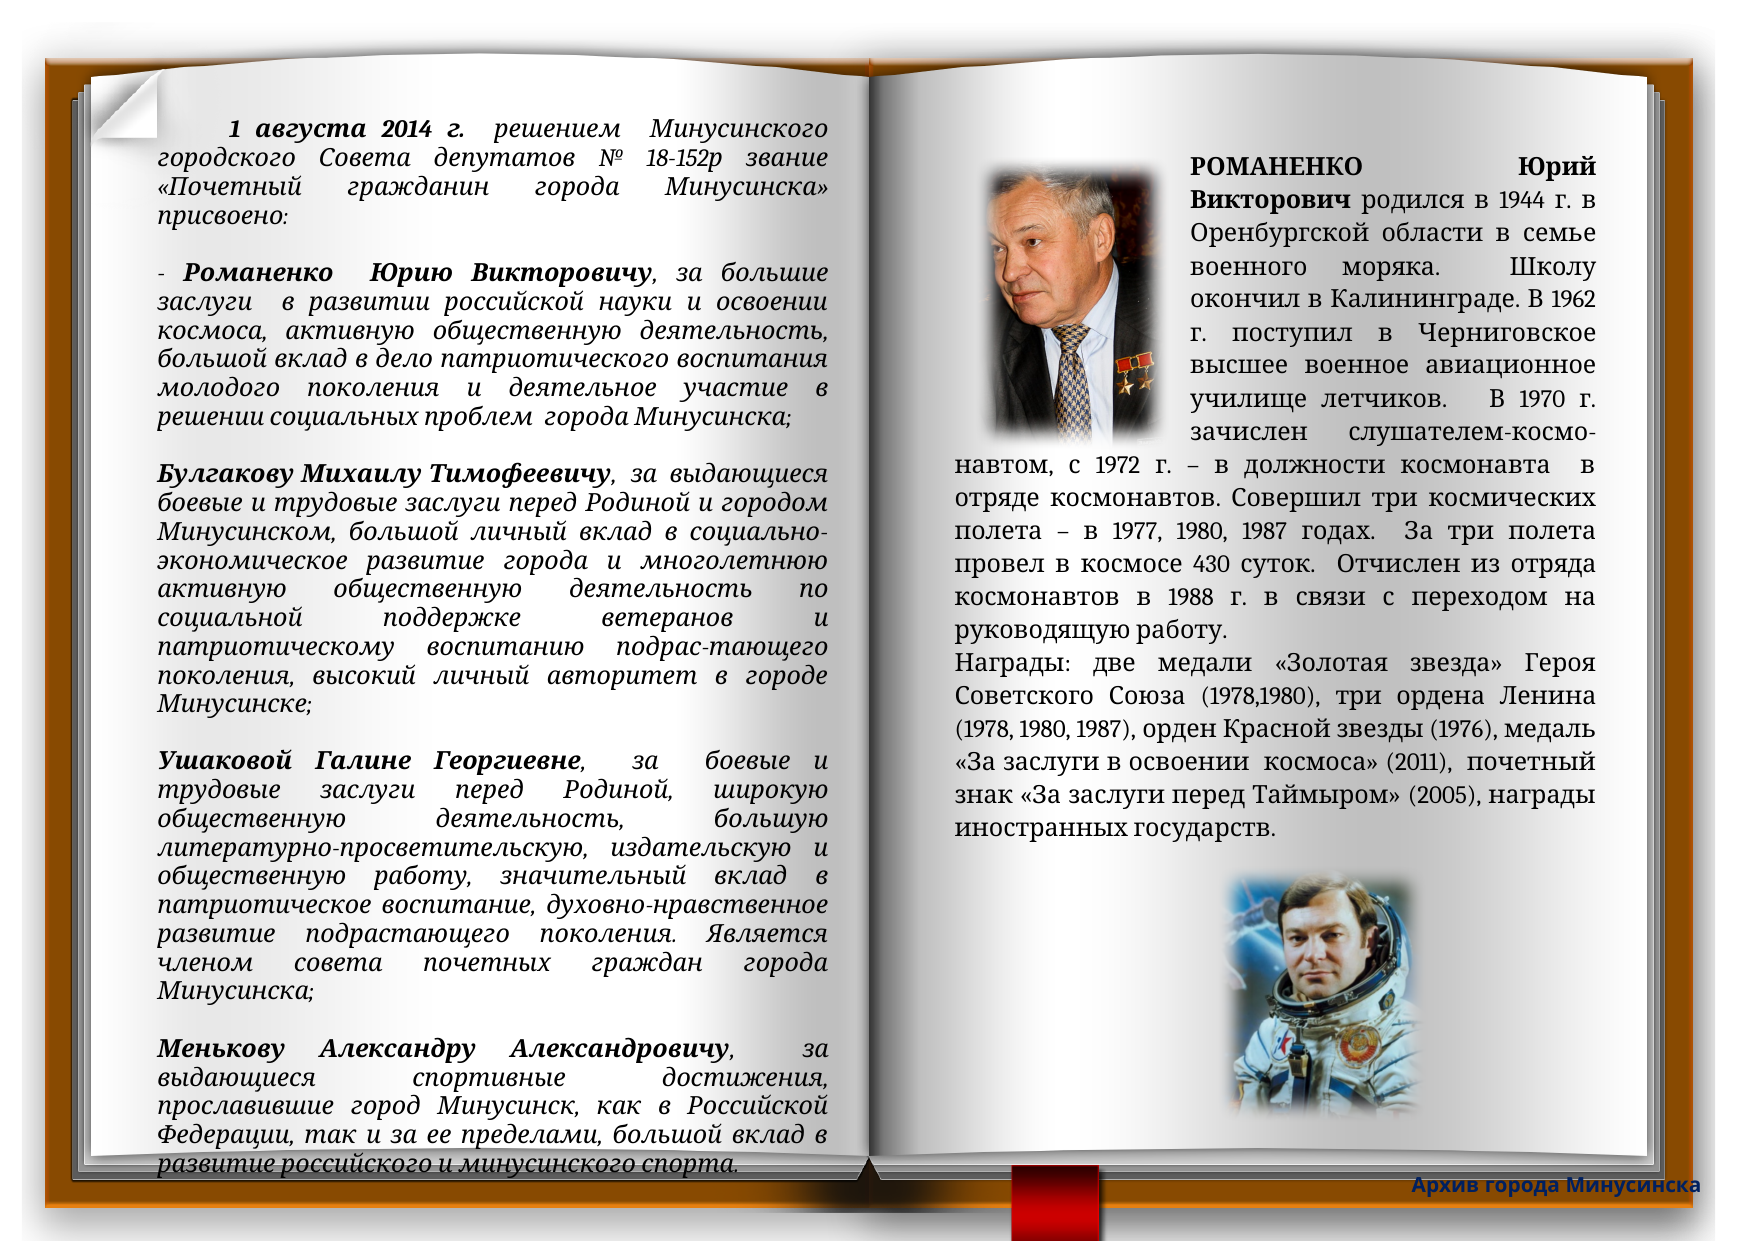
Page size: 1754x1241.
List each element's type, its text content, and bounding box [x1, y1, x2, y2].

table_header РОМАНЕНКО Юрий Викторович родился в 1944 г. в Оренбургской области в семье военного моряка. Школу окончил в Калининграде. В 1962 г. поступил в Черниговское высшее военное авиационное училище летчиков. В 1970 г. зачислен слушателем-космо-навтом, с 1972 г. – в должности космонавта в отряде космонавтов. Совершил три космических полета – в 1977, 1980, 1987 годах. За три полета провел в космосе 430 суток. Отчислен из отряда космонавтов в 1988 г. в связи с переходом на руководящую работу. Награды: две медали «Золотая звезда» Героя Советского Союза (1978,1980), три ордена Ленина (1978, 1980, 1987), орден Красной звезды (1976), медаль «За заслуги в освоении космоса» (2011), почетный знак «За заслуги перед Таймыром» (2005), награды иностранных государств. [943, 115, 1608, 1240]
table_header 1 августа 2014 г. решением Минусинского городского Совета депутатов № 18-152р звание «Почетный гражданин города Минусинска» присвоено: - Романенко Юрию Викторовичу, за большие заслуги в развитии российской науки и освоении космоса, активную общественную деятельность, большой вклад в дело патриотического воспитания молодого поколения и деятельное участие в решении социальных проблем города Минусинска; Булгакову Михаилу Тимофеевичу, за выдающиеся боевые и трудовые заслуги перед Родиной и городом Минусинском, большой личный вклад в социально-экономическое развитие города и многолетнюю активную общественную деятельность по социальной поддержке ветеранов и патриотическому воспитанию подрас-тающего поколения, высокий личный авторитет в городе Минусинске; Ушаковой Галине Георгиевне, за боевые и трудовые заслуги перед Родиной, широкую общественную деятельность, большую литературно-просветительскую, издательскую и общественную работу, значительный вклад в патриотическое воспитание, духовно-нравственное развитие подрастающего поколения. Является членом совета почетных граждан города Минусинска; Менькову Александру Александровичу, за выдающиеся спортивные достижения, прославившие город Минусинск, как в Российской Федерации, так и за ее пределами, большой вклад в развитие российского и минусинского спорта. [146, 115, 840, 1240]
table_header [840, 115, 943, 1240]
picture [21, 22, 1716, 1241]
